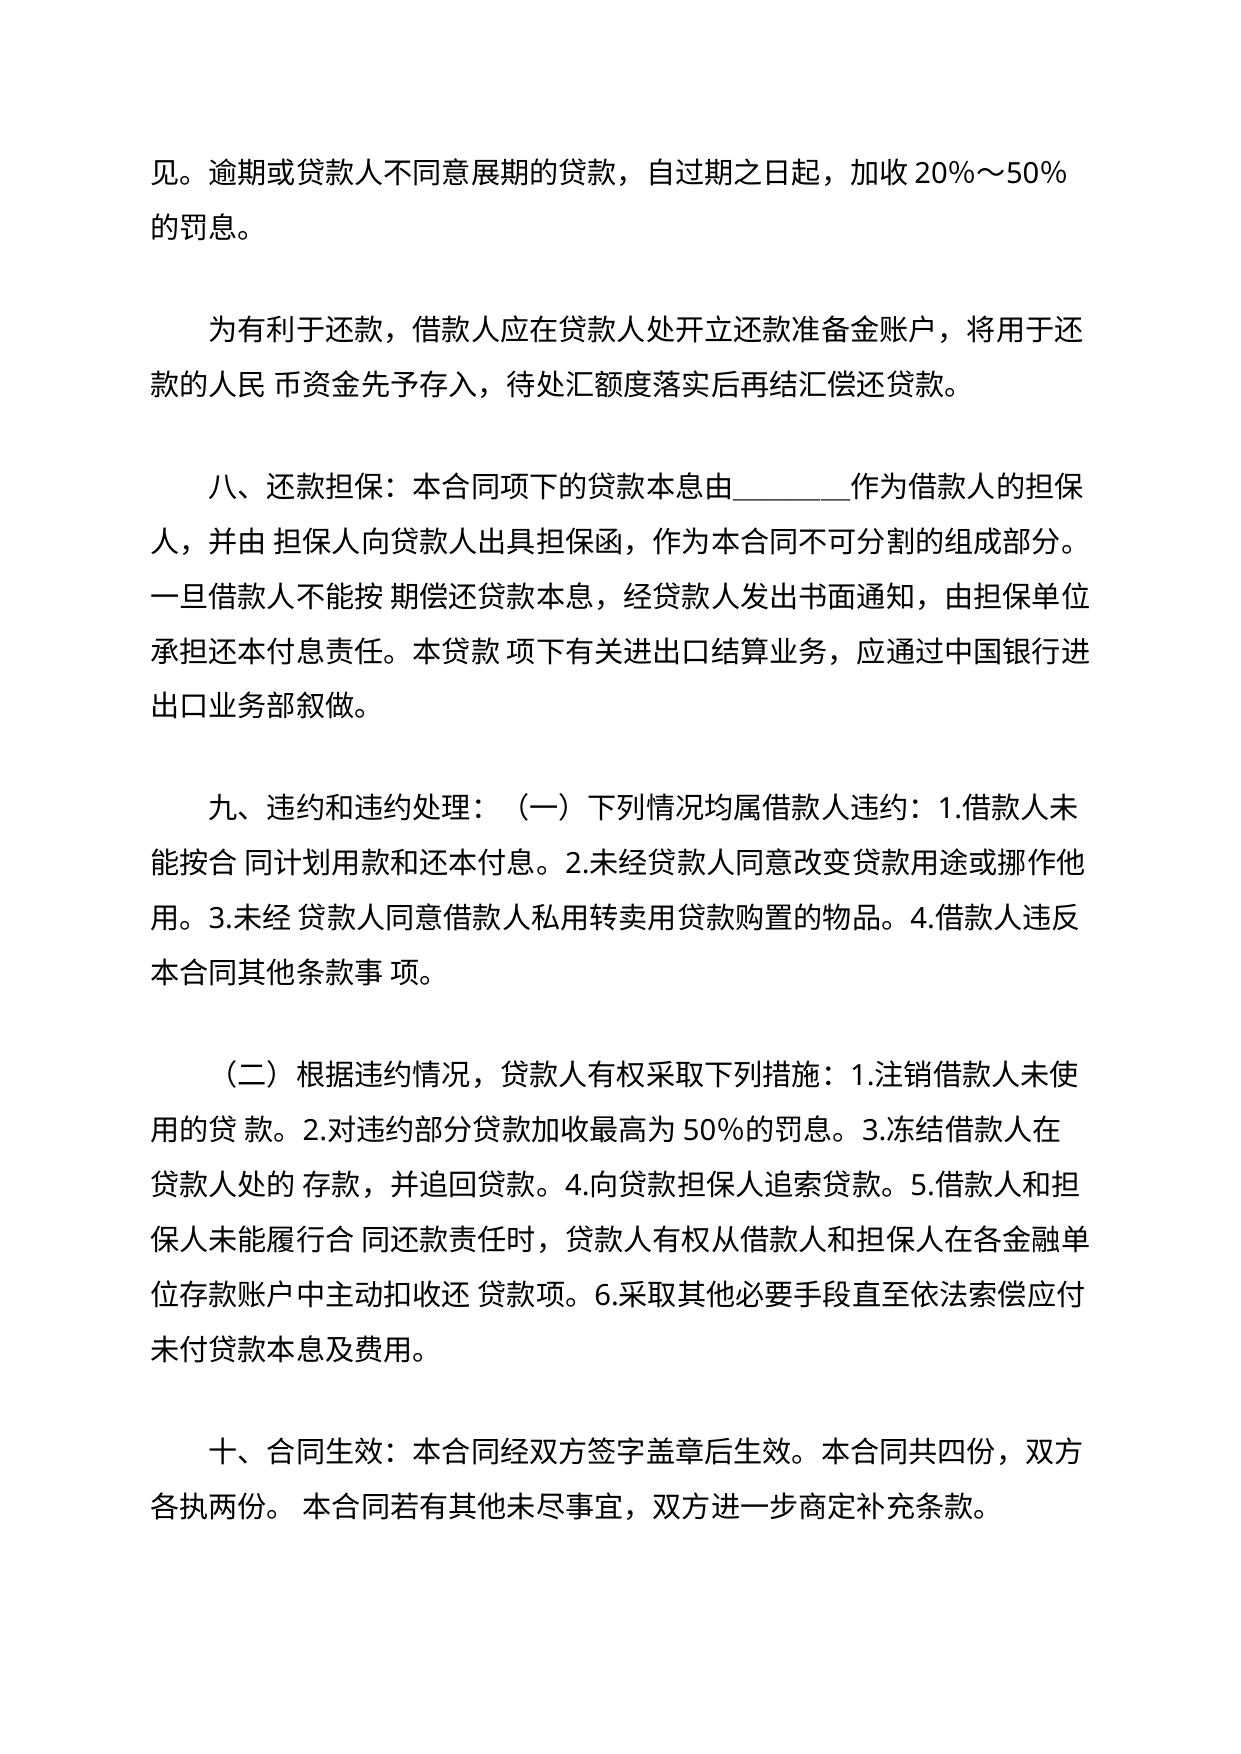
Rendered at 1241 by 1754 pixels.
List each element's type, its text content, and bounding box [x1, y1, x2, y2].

text 十、合同生效：本合同经双方签字盖章后生效。本合同共四份，双方各执两份。 本合同若有其他未尽事宜，双方进一步商定补充条款。 [150, 1428, 1090, 1525]
text 为有利于还款，借款人应在贷款人处开立还款准备金账户，将用于还款的人民 币资金先予存入，待处汇额度落实后再结汇偿还贷款。 [150, 307, 1090, 404]
text 九、违约和违约处理：（一）下列情况均属借款人违约：1.借款人未能按合 同计划用款和还本付息。2.未经贷款人同意改变贷款用途或挪作他用。3.未经 贷款人同意借款人私用转卖用贷款购置的物品。4.借款人违反本合同其他条款事 项。 [150, 785, 1090, 992]
text 八、还款担保：本合同项下的贷款本息由＿＿＿＿作为借款人的担保人，并由 担保人向贷款人出具担保函，作为本合同不可分割的组成部分。一旦借款人不能按 期偿还贷款本息，经贷款人发出书面通知，由担保单位承担还本付息责任。本贷款 项下有关进出口结算业务，应通过中国银行进出口业务部叙做。 [150, 463, 1090, 725]
text （二）根据违约情况，贷款人有权采取下列措施：1.注销借款人未使用的贷 款。2.对违约部分贷款加收最高为50％的罚息。3.冻结借款人在贷款人处的 存款，并追回贷款。4.向贷款担保人追索贷款。5.借款人和担保人未能履行合 同还款责任时，贷款人有权从借款人和担保人在各金融单位存款账户中主动扣收还 贷款项。6.采取其他必要手段直至依法索偿应付未付贷款本息及费用。 [150, 1052, 1090, 1369]
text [150, 150, 1090, 247]
